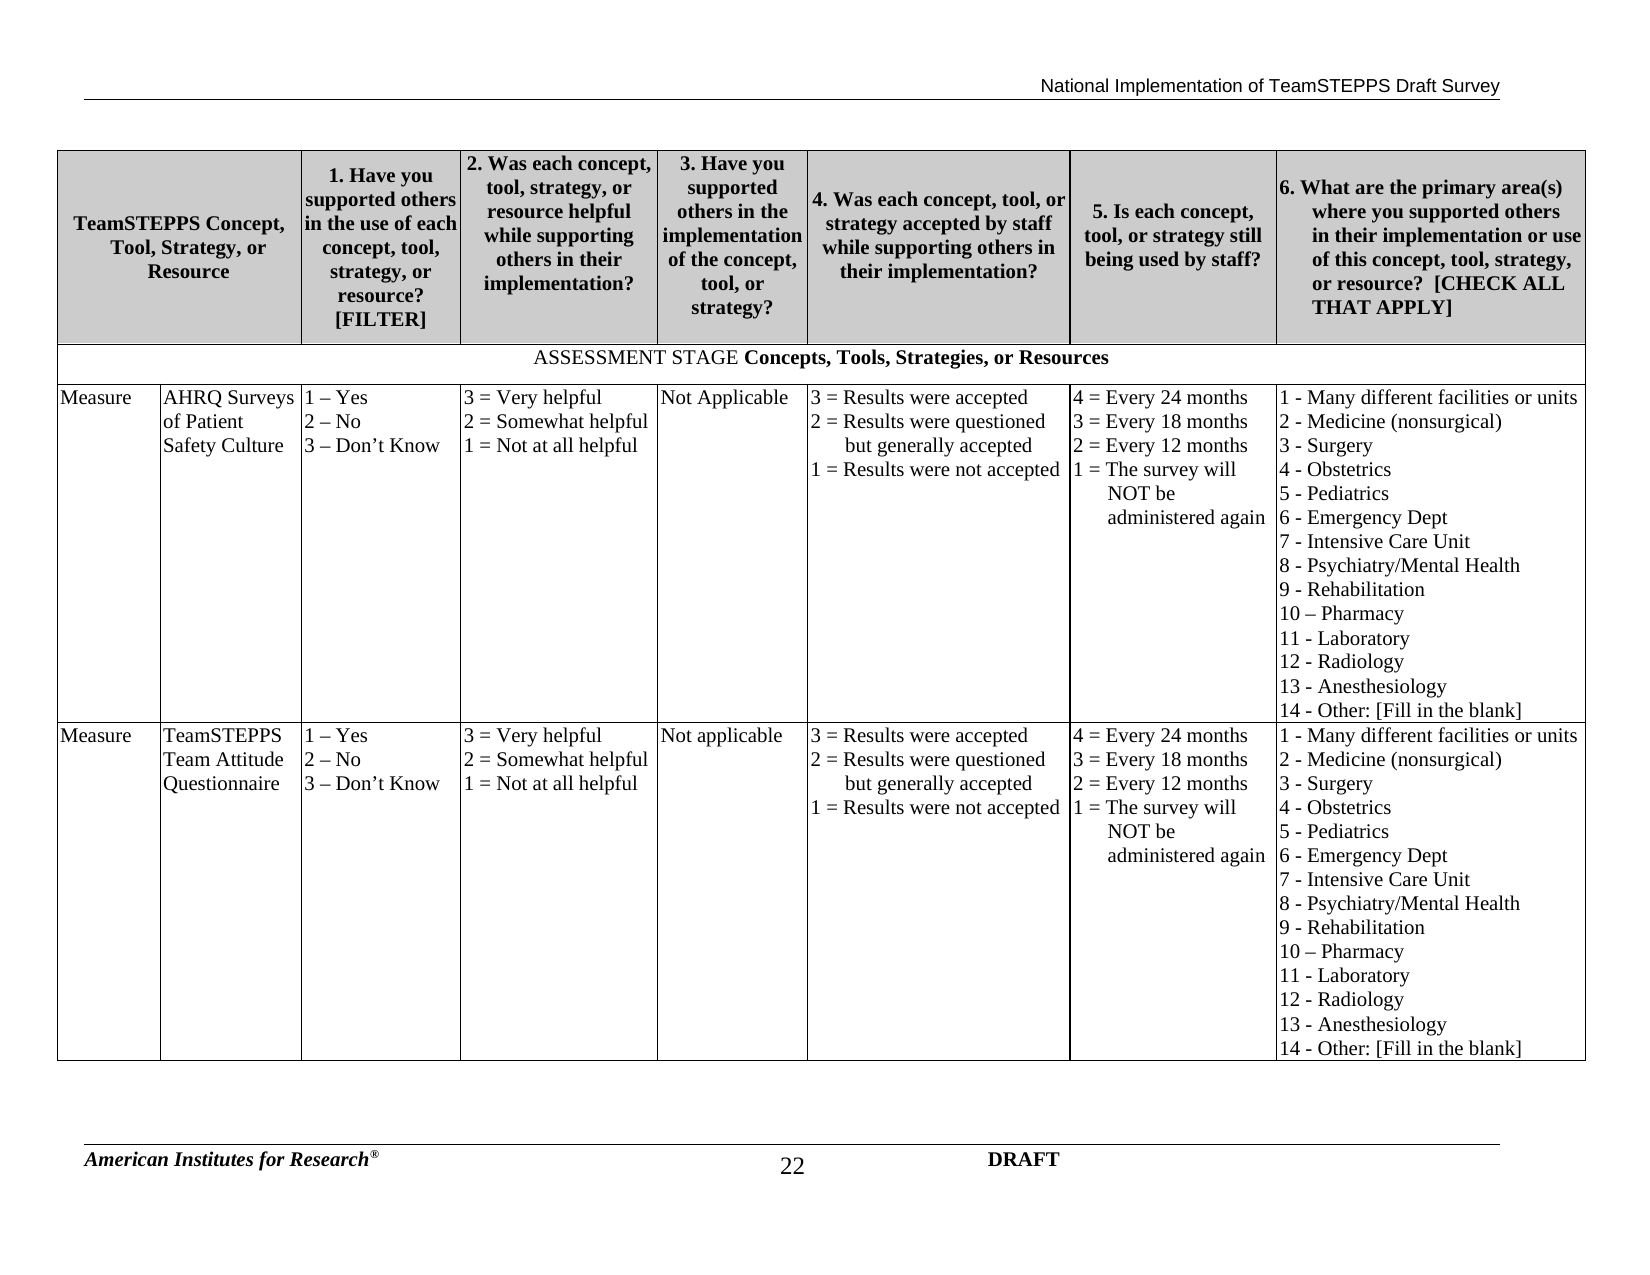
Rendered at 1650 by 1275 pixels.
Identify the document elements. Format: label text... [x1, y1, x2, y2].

table_header 6. What are the primary area(s) where you supported others in their implementation or use of this concept, tool, strategy, or resource? [CHECK ALL THAT APPLY] [1277, 151, 1585, 343]
table_header 3. Have you supported others in the implementation of the concept, tool, or strategy? [658, 151, 807, 343]
table_cell ASSESSMENT STAGE Concepts, Tools, Strategies, or Resources [58, 345, 1585, 384]
table_header 1. Have you supported others in the use of each concept, tool, strategy, or resource? [FILTER] [302, 151, 460, 343]
table_cell 1 – Yes 2 – No 3 – Don’t Know [302, 385, 460, 722]
table_cell 3 = Very helpful 2 = Somewhat helpful 1 = Not at all helpful [461, 723, 657, 1059]
table_cell 4 = Every 24 months 3 = Every 18 months 2 = Every 12 months 1 = The survey will NOT be administered again [1071, 385, 1276, 722]
table_cell Measure [58, 723, 160, 1059]
table_cell Not applicable [658, 723, 807, 1059]
table_cell TeamSTEPPS Team Attitude Questionnaire [161, 723, 301, 1059]
table_header 4. Was each concept, tool, or strategy accepted by staff while supporting others in their implementation? [808, 151, 1069, 343]
table_cell Not Applicable [658, 385, 807, 722]
table_cell 3 = Very helpful 2 = Somewhat helpful 1 = Not at all helpful [461, 385, 657, 722]
table_cell 3 = Results were accepted 2 = Results were questioned but generally accepted 1 = Results were not accepted [808, 723, 1069, 1059]
table_cell 3 = Results were accepted 2 = Results were questioned but generally accepted 1 = Results were not accepted [808, 385, 1069, 722]
table_cell AHRQ Surveys of Patient Safety Culture [161, 385, 301, 722]
table_cell 4 = Every 24 months 3 = Every 18 months 2 = Every 12 months 1 = The survey will NOT be administered again [1071, 723, 1276, 1059]
table_cell Measure [58, 385, 160, 722]
table_header TeamSTEPPS Concept, Tool, Strategy, or Resource [58, 151, 301, 343]
table_header 5. Is each concept, tool, or strategy still being used by staff? [1071, 151, 1276, 343]
table_header 2. Was each concept, tool, strategy, or resource helpful while supporting others in their implementation? [461, 151, 657, 343]
table_cell 1 – Yes 2 – No 3 – Don’t Know [302, 723, 460, 1059]
